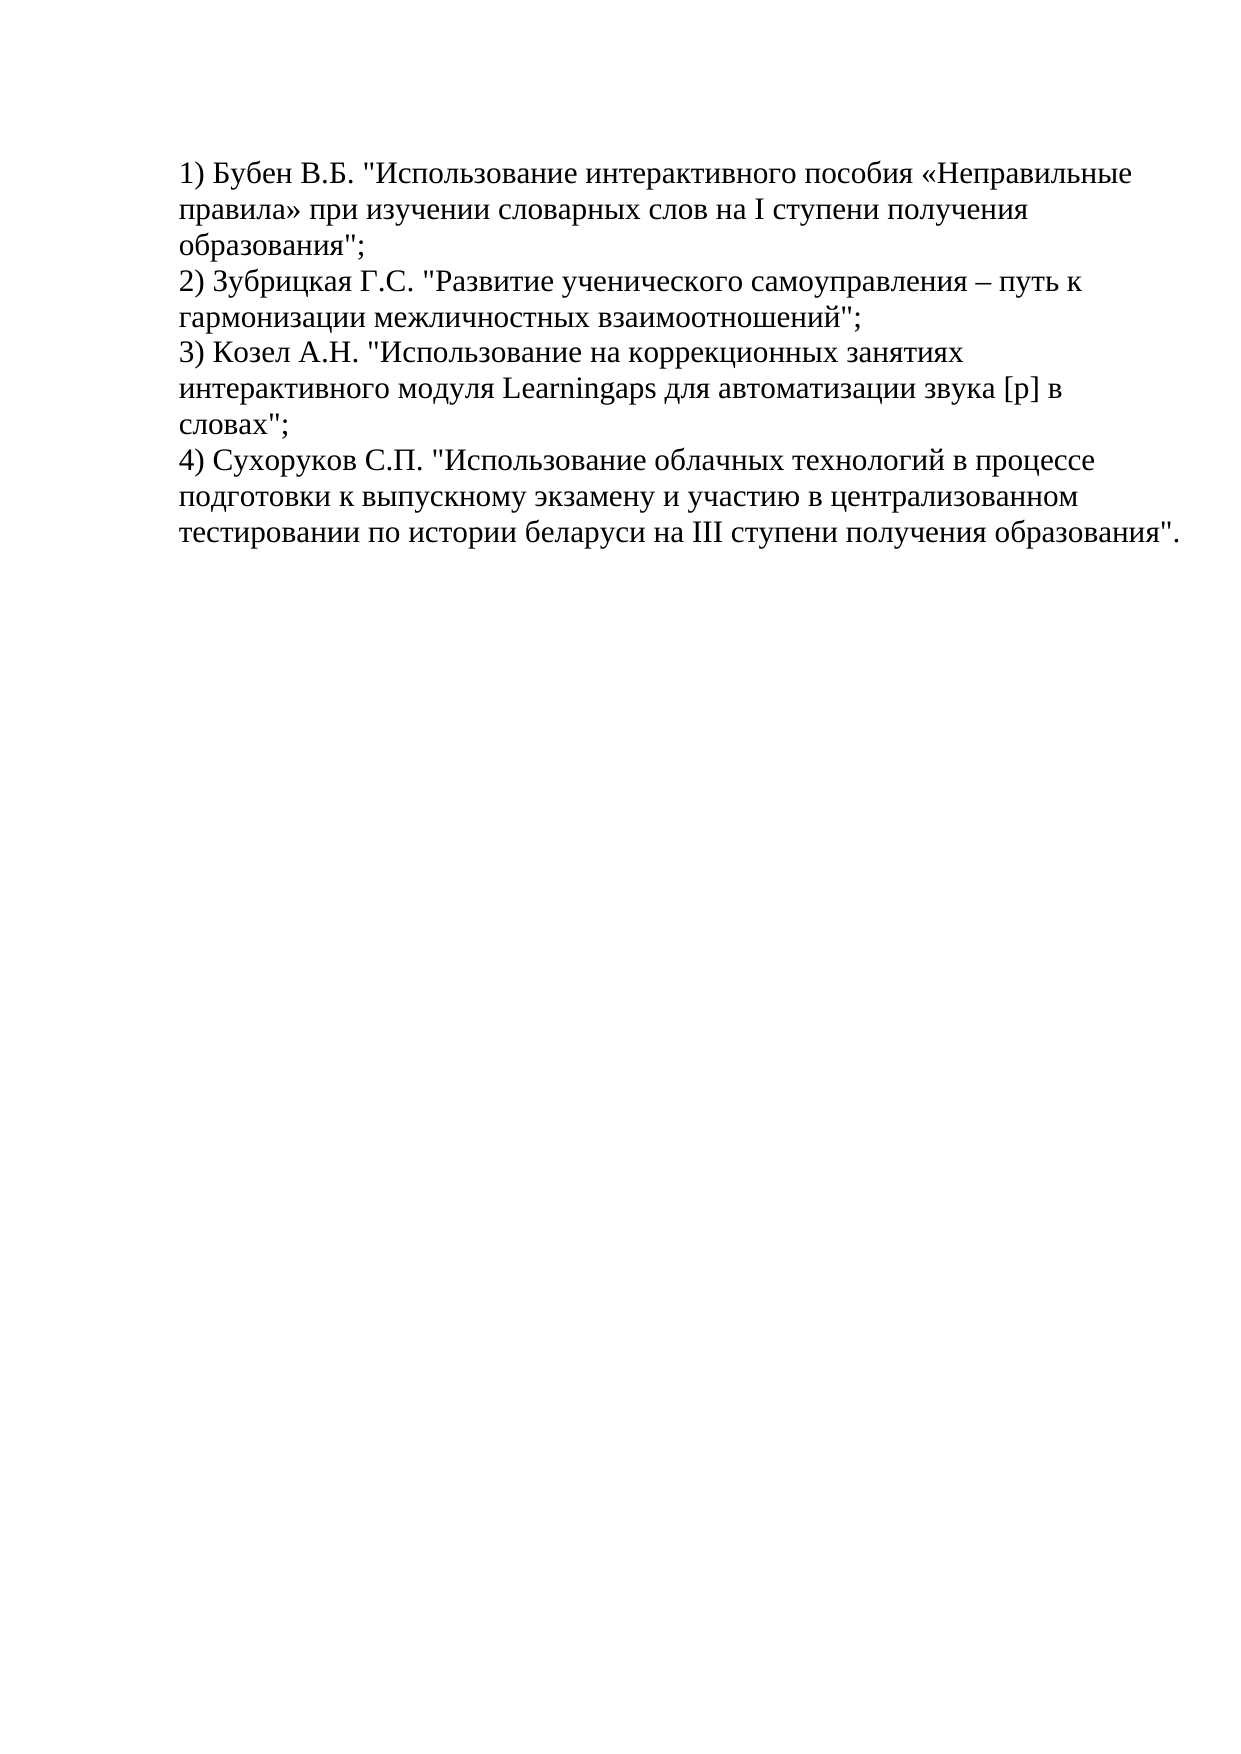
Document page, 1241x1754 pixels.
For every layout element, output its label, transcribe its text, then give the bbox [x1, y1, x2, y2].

list 1) Бубен В.Б. "Использование интерактивного пособия «Неправильные правила» при изучении словарных слов на I ступени получения образования"; 2) Зубрицкая Г.С. "Развитие ученического самоуправления – путь к гармонизации межличностных взаимоотношений"; 3) Козел А.Н. "Использование на коррекционных занятиях интерактивного модуля Learningaps для автоматизации звука [р] в словах"; 4) Сухоруков С.П. "Использование облачных технологий в процессе подготовки к выпускному экзамену и участию в централизованном тестировании по истории беларуси на III ступени получения образования". [178, 154, 1181, 549]
